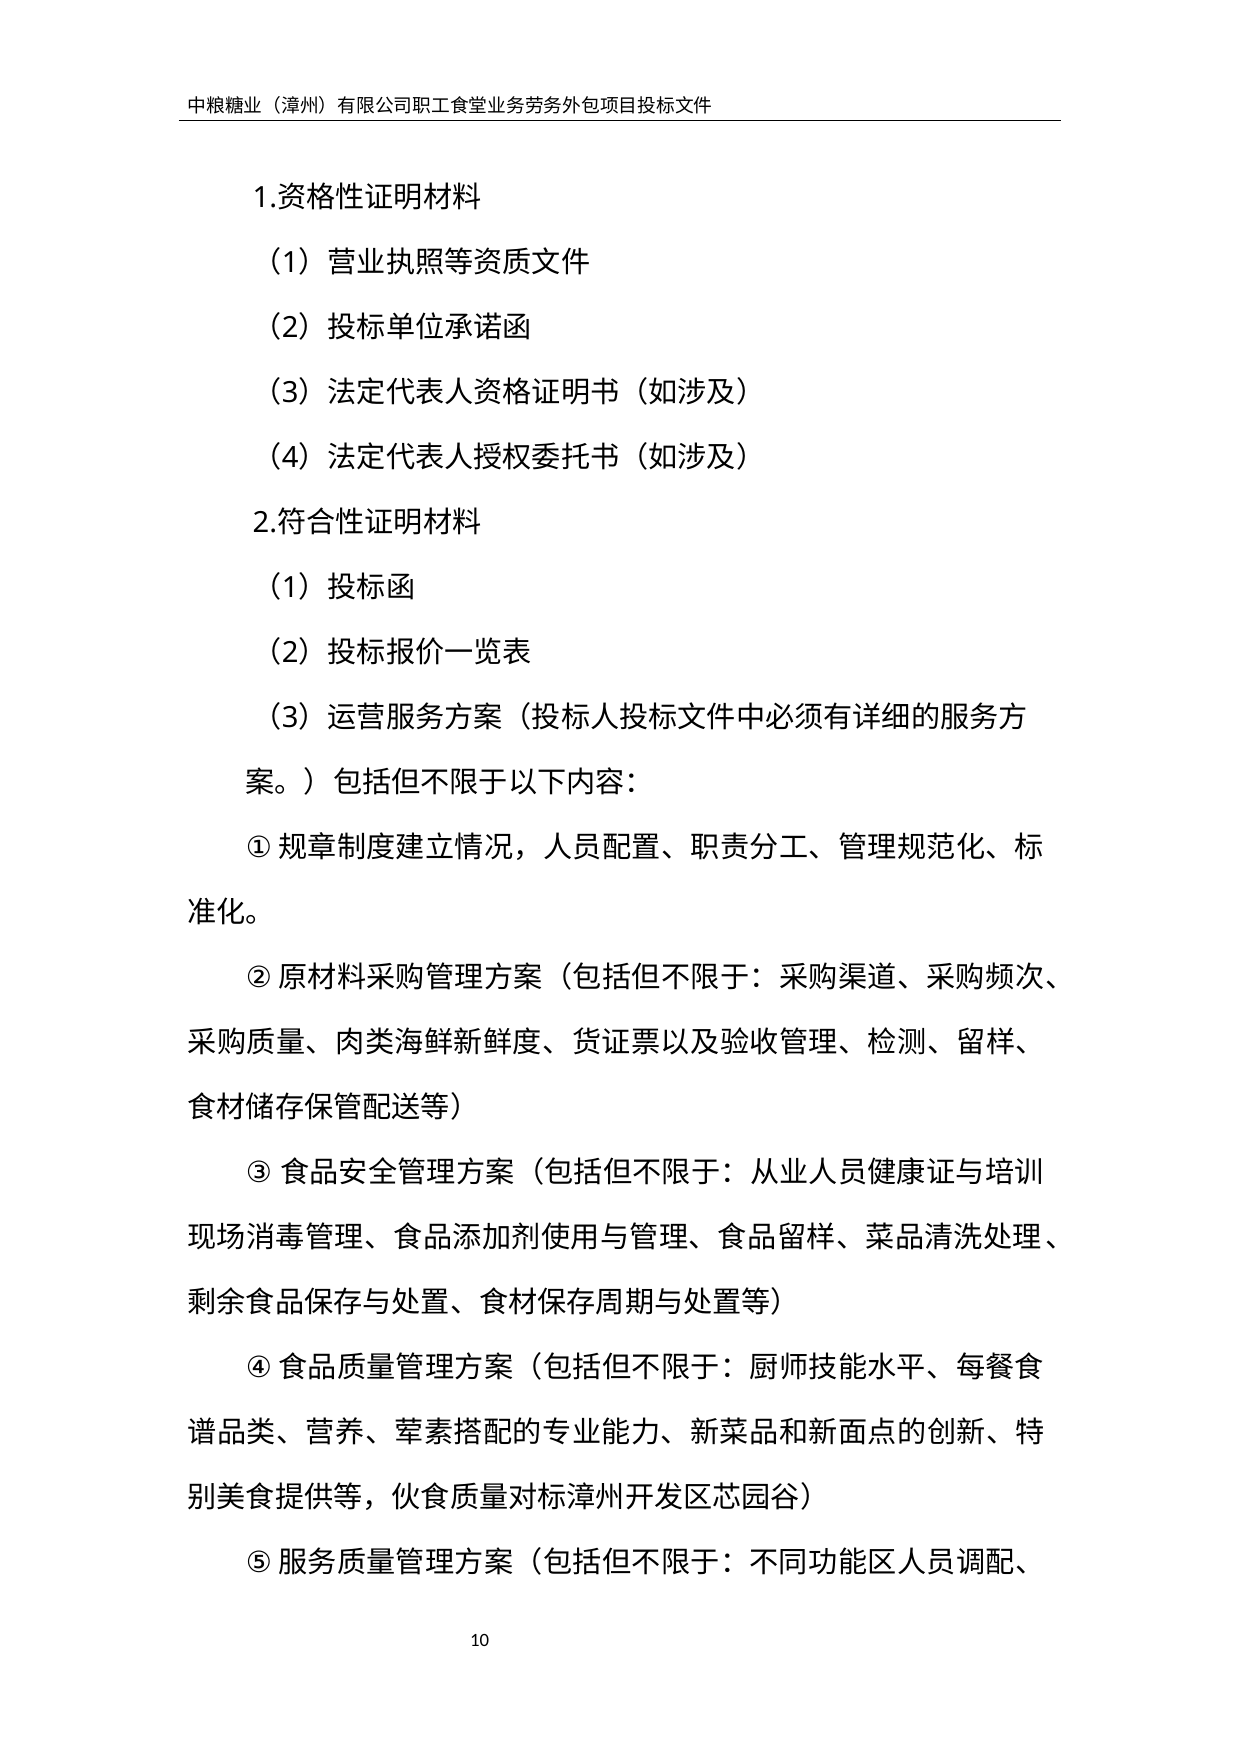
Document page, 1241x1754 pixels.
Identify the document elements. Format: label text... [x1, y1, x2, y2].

text ④食品质量管理方案（包括但不限于：厨师技能水平、每餐食谱品类、营养、荤素搭配的专业能力、新菜品和新面点的创新、特别美食提供等，伙食质量对标漳州开发区芯园谷） [187, 1332, 1045, 1527]
text （3）法定代表人资格证明书（如涉及） [187, 357, 1053, 422]
text ②原材料采购管理方案（包括但不限于：采购渠道、采购频次、采购质量、肉类海鲜新鲜度、货证票以及验收管理、检测、留样、食材储存保管配送等） [187, 942, 1045, 1137]
text ③ 食品安全管理方案（包括但不限于：从业人员健康证与培训、现场消毒管理、食品添加剂使用与管理、食品留样、菜品清洗处理、剩余食品保存与处置、食材保存周期与处置等） [187, 1137, 1045, 1332]
text 2.符合性证明材料 [187, 487, 1053, 552]
text （1）营业执照等资质文件 [187, 227, 1053, 292]
text （4）法定代表人授权委托书（如涉及） [187, 422, 1053, 487]
text （2）投标单位承诺函 [187, 292, 1053, 357]
text ①规章制度建立情况，人员配置、职责分工、管理规范化、标准化。 [187, 812, 1045, 942]
text 1.资格性证明材料 [187, 162, 1053, 227]
text （2）投标报价一览表 [187, 617, 1053, 682]
text （1）投标函 [187, 552, 1053, 617]
text （3）运营服务方案（投标人投标文件中必须有详细的服务方案。）包括但不限于以下内容： [245, 682, 1053, 812]
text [187, 1527, 1045, 1592]
